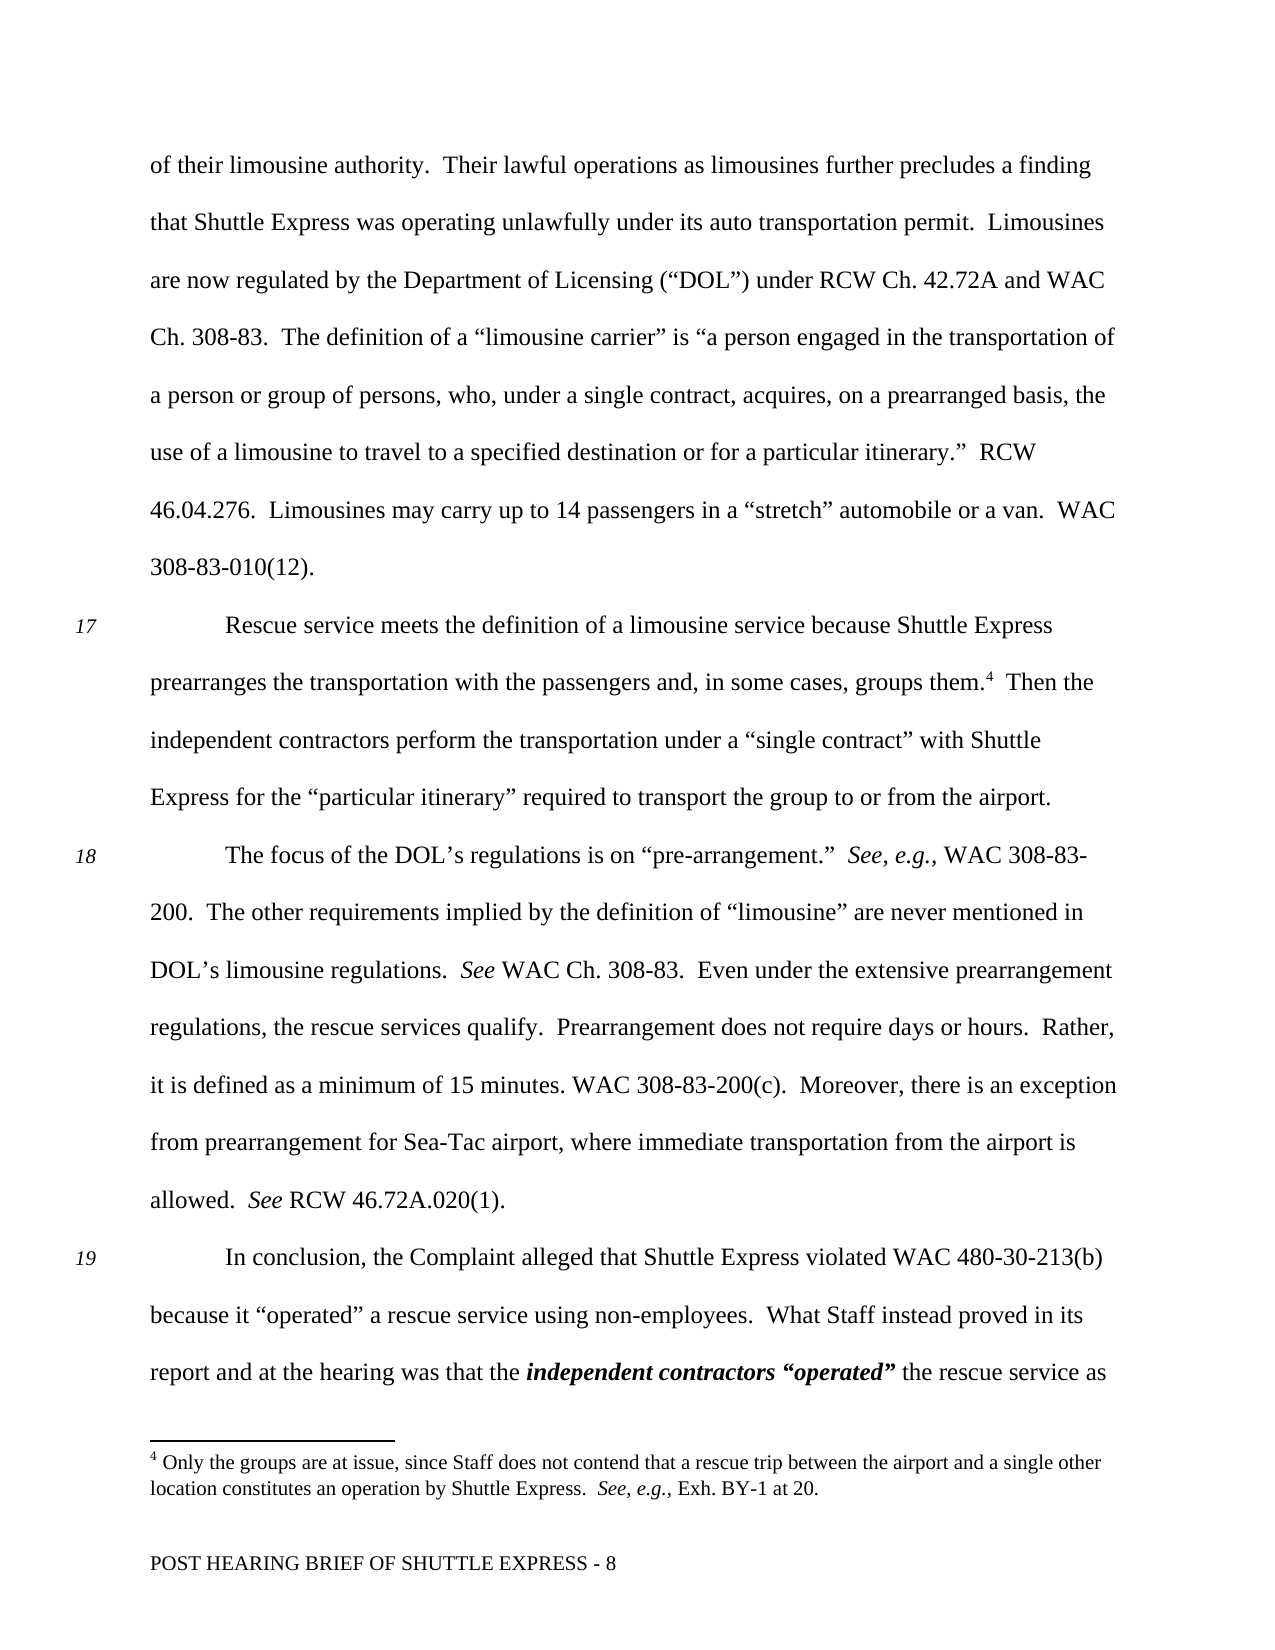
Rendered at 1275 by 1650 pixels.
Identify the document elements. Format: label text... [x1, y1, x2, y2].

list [75, 1242, 1125, 1386]
list The focus of the DOL’s regulations is on “pre-arrangement.” See, e.g., WAC 308-83-200. The other requirements implied by the definition of “limousine” are never mentioned in DOL’s limousine regulations. See WAC Ch. 308-83. Even under the extensive prearrangement regulations, the rescue services qualify. Prearrangement does not require days or hours. Rather, it is defined as a minimum of 15 minutes. WAC 308-83-200(c). Moreover, there is an exception from prearrangement for Sea-Tac airport, where immediate transportation from the airport is allowed. See RCW 46.72A.020(1). [75, 840, 1125, 1214]
list Rescue service meets the definition of a limousine service because Shuttle Express prearranges the transportation with the passengers and, in some cases, groups them. Then the independent contractors perform the transportation under a “single contract” with Shuttle Express for the “particular itinerary” required to transport the group to or from the airport. [75, 610, 1125, 811]
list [75, 150, 1125, 581]
